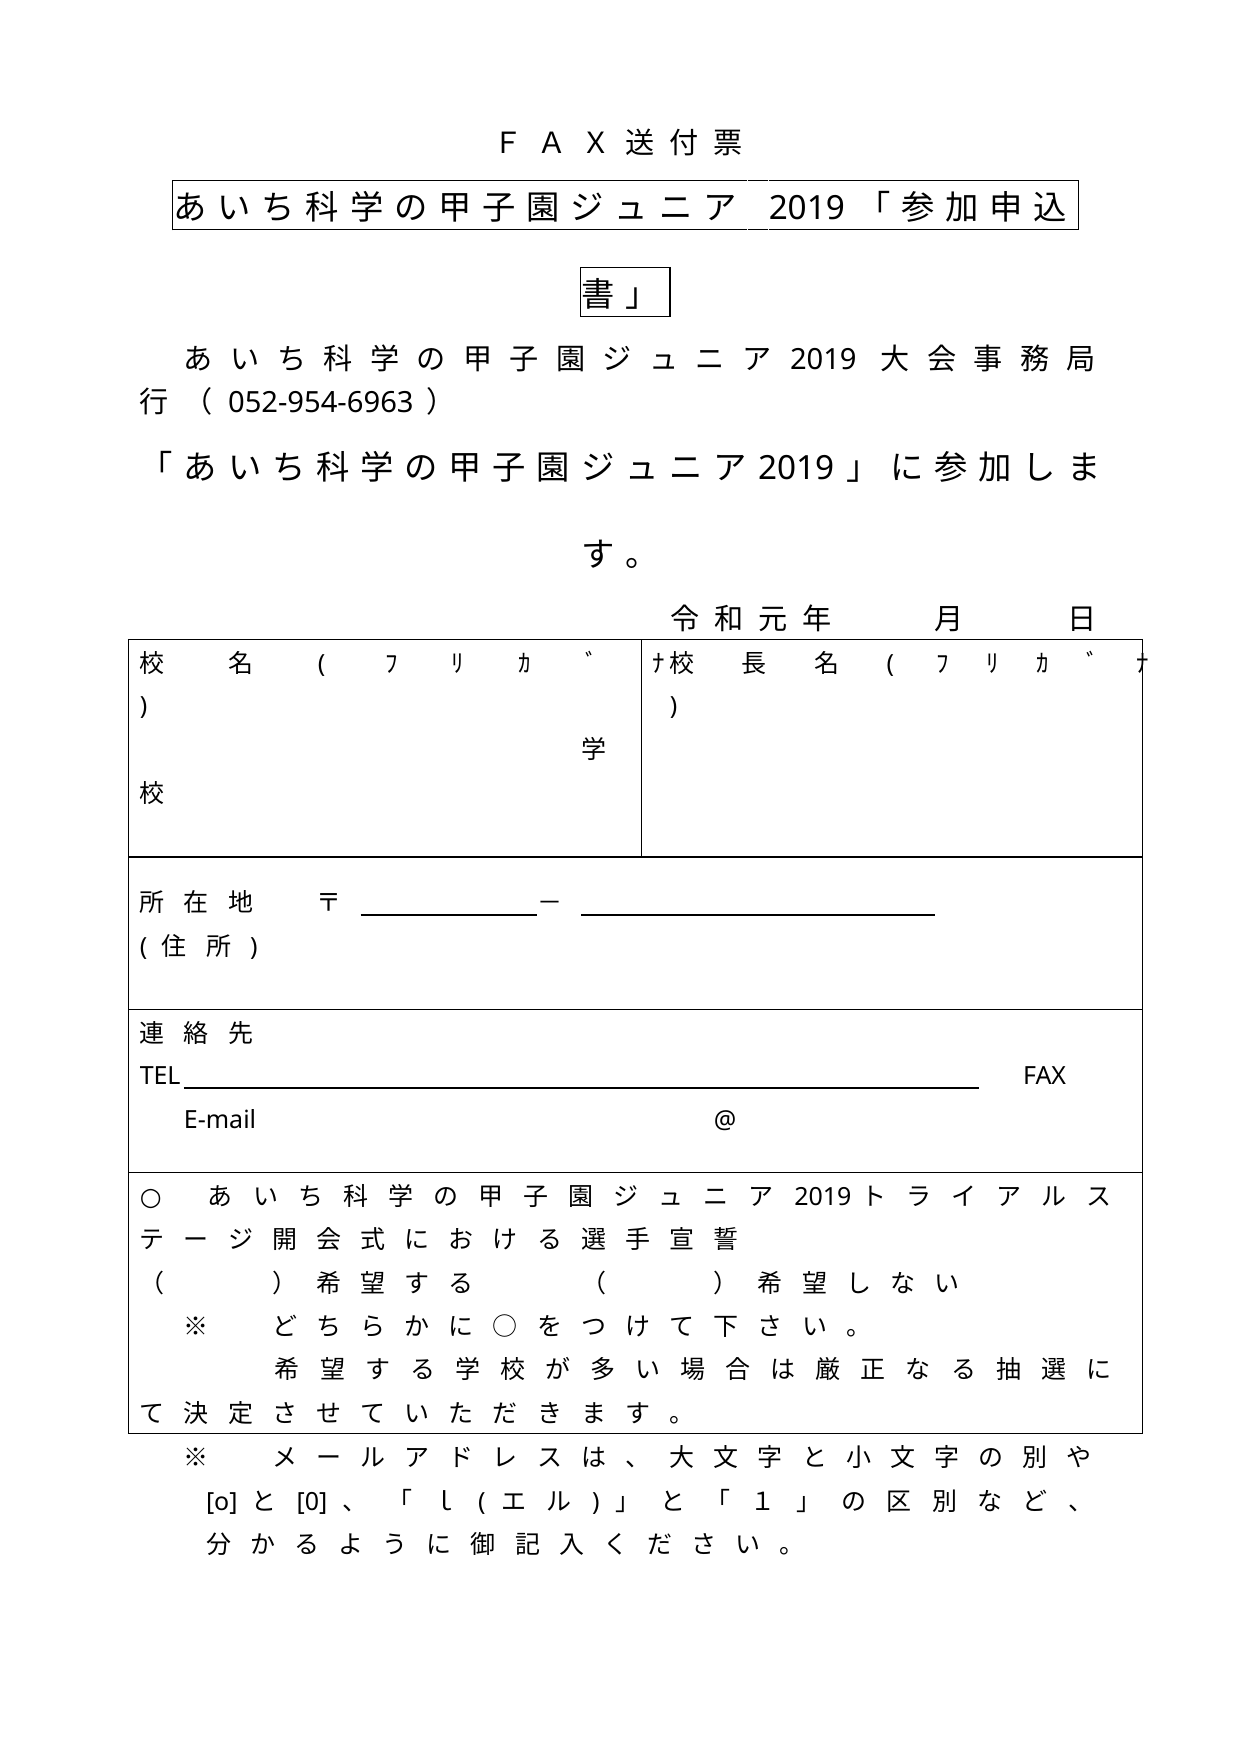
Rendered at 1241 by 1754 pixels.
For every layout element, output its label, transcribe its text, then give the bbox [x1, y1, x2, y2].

table_header 校名(ﾌﾘｶﾞﾅ ) 学校 [129, 640, 641, 856]
text ＦＡＸ送付票 [139, 119, 1111, 162]
table_cell 所在地 〒 － (住所) [129, 858, 1142, 1009]
table_cell ○ あいち科学の甲子園ジュニア2019トライアルステージ開会式における選手宣誓 （ ）希望する （ ）希望しない ※ どちらかに○をつけて下さい。 希望する学校が多い場合は厳正なる抽選にて決定させていただきます。 [129, 1173, 1142, 1433]
text ※ メールアドレスは、大文字と小文字の別や[o]と[0]、「ｌ(エル)」と「１」の区別など、分かるように御記入ください。 [139, 1434, 1113, 1564]
text 「あいち科学の甲子園ジュニア2019」に参加します。 [139, 422, 1111, 595]
table_header 校長名(ﾌﾘｶﾞﾅ ) [642, 640, 1142, 856]
text 令和元年 月 日 [139, 595, 1111, 639]
table_cell 連絡先 TEL FAX E-mail @ [129, 1010, 1142, 1172]
text あいち科学の甲子園ジュニア2019「参加申込書」 [139, 162, 1111, 335]
text あいち科学の甲子園ジュニア2019大会事務局 行（052-954-6963） [139, 335, 1111, 422]
